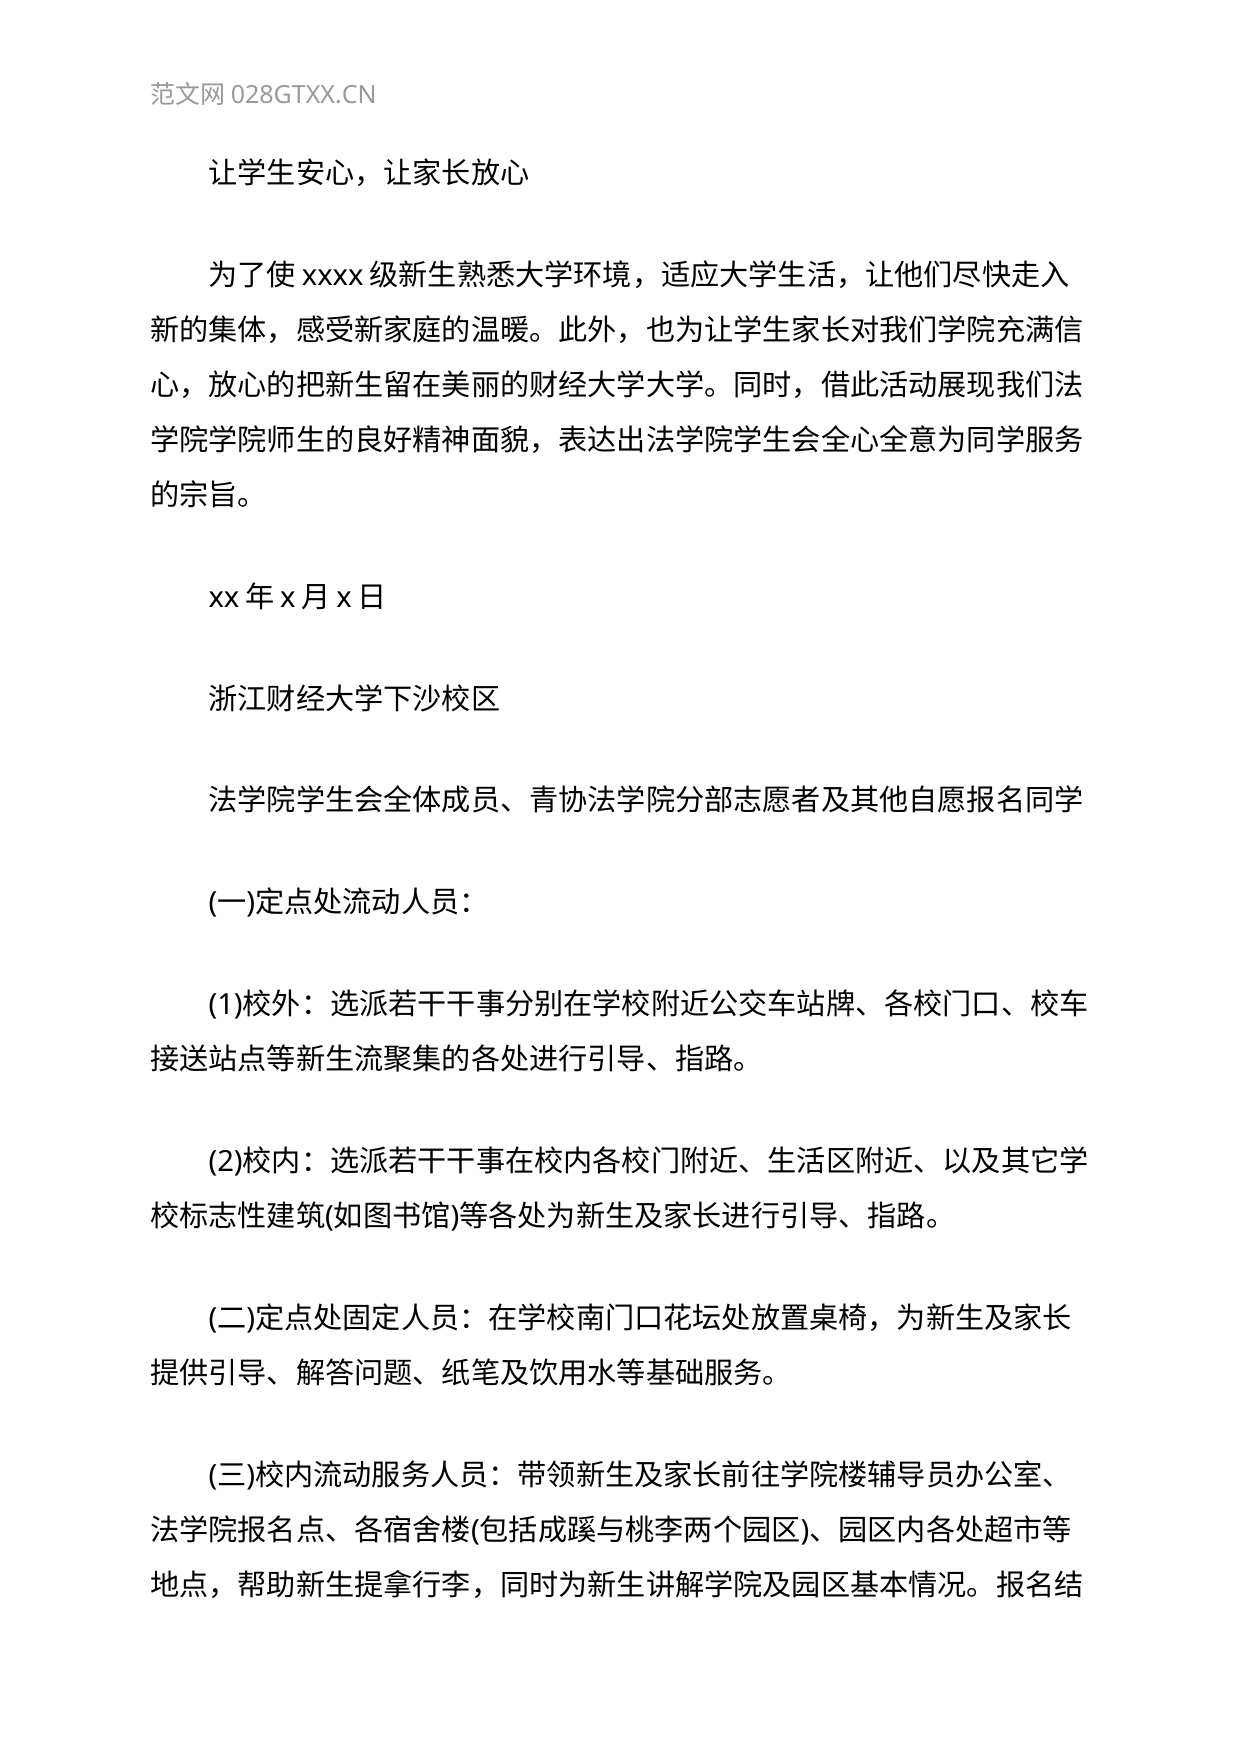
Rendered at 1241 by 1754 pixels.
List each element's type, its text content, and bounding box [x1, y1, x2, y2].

text 法学院学生会全体成员、青协法学院分部志愿者及其他自愿报名同学 [150, 777, 1090, 819]
text (二)定点处固定人员：在学校南门口花坛处放置桌椅，为新生及家长提供引导、解答问题、纸笔及饮用水等基础服务。 [150, 1294, 1090, 1392]
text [150, 1451, 1090, 1603]
text (1)校外：选派若干干事分别在学校附近公交车站牌、各校门口、校车接送站点等新生流聚集的各处进行引导、指路。 [150, 981, 1090, 1078]
text xx年x月x日 [150, 573, 1090, 616]
text 让学生安心，让家长放心 [150, 150, 1090, 192]
text (2)校内：选派若干干事在校内各校门附近、生活区附近、以及其它学校标志性建筑(如图书馆)等各处为新生及家长进行引导、指路。 [150, 1137, 1090, 1235]
text (一)定点处流动人员： [150, 879, 1090, 921]
text 浙江财经大学下沙校区 [150, 675, 1090, 717]
text 为了使xxxx级新生熟悉大学环境，适应大学生活，让他们尽快走入新的集体，感受新家庭的温暖。此外，也为让学生家长对我们学院充满信心，放心的把新生留在美丽的财经大学大学。同时，借此活动展现我们法学院学院师生的良好精神面貌，表达出法学院学生会全心全意为同学服务的宗旨。 [150, 252, 1090, 514]
